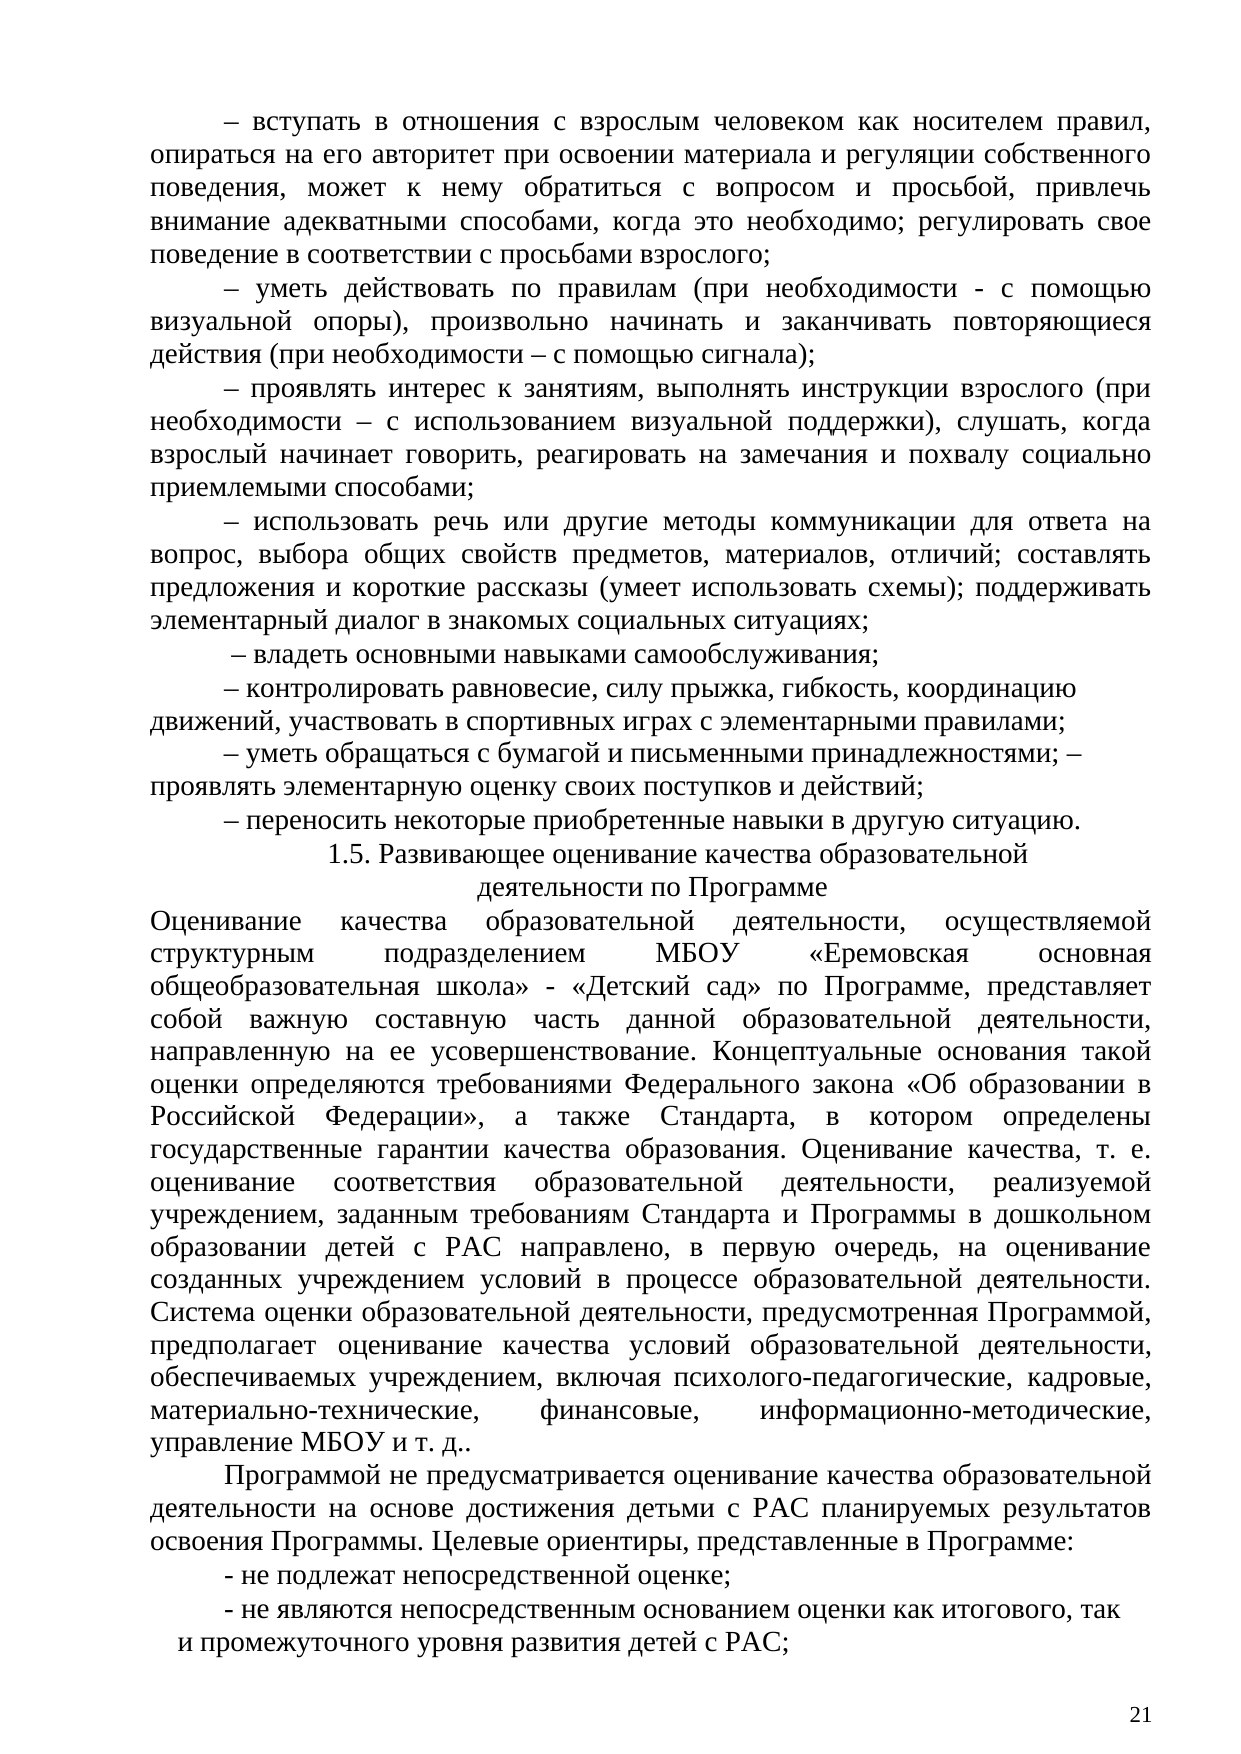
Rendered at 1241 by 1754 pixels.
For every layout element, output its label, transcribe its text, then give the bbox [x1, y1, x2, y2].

list промежуточного уровня развития детей с РАС; [177, 1624, 1152, 1658]
text деятельности по Программе [477, 869, 1152, 903]
text - не подлежат непосредственной оценке; [150, 1557, 1152, 1591]
text – переносить некоторые приобретенные навыки в другую ситуацию. [150, 802, 1152, 836]
text – использовать речь или другие методы коммуникации для ответа на вопрос, выбора общих свойств предметов, материалов, отличий; составлять предложения и короткие рассказы (умеет использовать схемы); поддерживать элементарный диалог в знакомых социальных ситуациях; [150, 504, 1152, 636]
text Программой не предусматривается оценивание качества образовательной деятельности на основе достижения детьми с РАС планируемых результатов освоения Программы. Целевые ориентиры, представленные в Программе: [150, 1458, 1152, 1557]
text - не являются непосредственным основанием оценки как итогового, так [150, 1591, 1152, 1624]
text – уметь обращаться с бумагой и письменными принадлежностями; – проявлять элементарную оценку своих поступков и действий; [150, 736, 1152, 802]
text – вступать в отношения с взрослым человеком как носителем правил, опираться на его авторитет при освоении материала и регуляции собственного поведения, может к нему обратиться c вопросом и просьбой, привлечь внимание адекватными способами, когда это необходимо; регулировать свое поведение в соответствии с просьбами взрослого; [150, 103, 1152, 269]
text Оценивание качества образовательной деятельности, осуществляемой структурным подразделением МБОУ «Еремовская основная общеобразовательная школа» - «Детский сад» по Программе, представляет собой важную составную часть данной образовательной деятельности, направленную на ее усовершенствование. Концептуальные основания такой оценки определяются требованиями Федерального закона «Об образовании в Российской Федерации», а также Стандарта, в котором определены государственные гарантии качества образования. Оценивание качества, т. е. оценивание соответствия образовательной деятельности, реализуемой учреждением, заданным требованиям Стандарта и Программы в дошкольном образовании детей с РАС направлено, в первую очередь, на оценивание созданных учреждением условий в процессе образовательной деятельности. Система оценки образовательной деятельности, предусмотренная Программой, предполагает оценивание качества условий образовательной деятельности, обеспечиваемых учреждением, включая психолого-педагогические, кадровые, материально-технические, финансовые, информационно-методические, управление МБОУ и т. д.. [150, 904, 1152, 1458]
text – проявлять интерес к занятиям, выполнять инструкции взрослого (при необходимости – с использованием визуальной поддержки), слушать, когда взрослый начинает говорить, реагировать на замечания и похвалу социально приемлемыми способами; [150, 371, 1152, 503]
text 1.5. Развивающее оценивание качества образовательной [327, 836, 1152, 869]
text – контролировать равновесие, силу прыжка, гибкость, координацию движений, участвовать в спортивных играх с элементарными правилами; [150, 671, 1152, 736]
text – уметь действовать по правилам (при необходимости - с помощью визуальной опоры), произвольно начинать и заканчивать повторяющиеся действия (при необходимости – с помощью сигнала); [150, 271, 1152, 369]
text – владеть основными навыками самообслуживания; [150, 636, 1152, 670]
